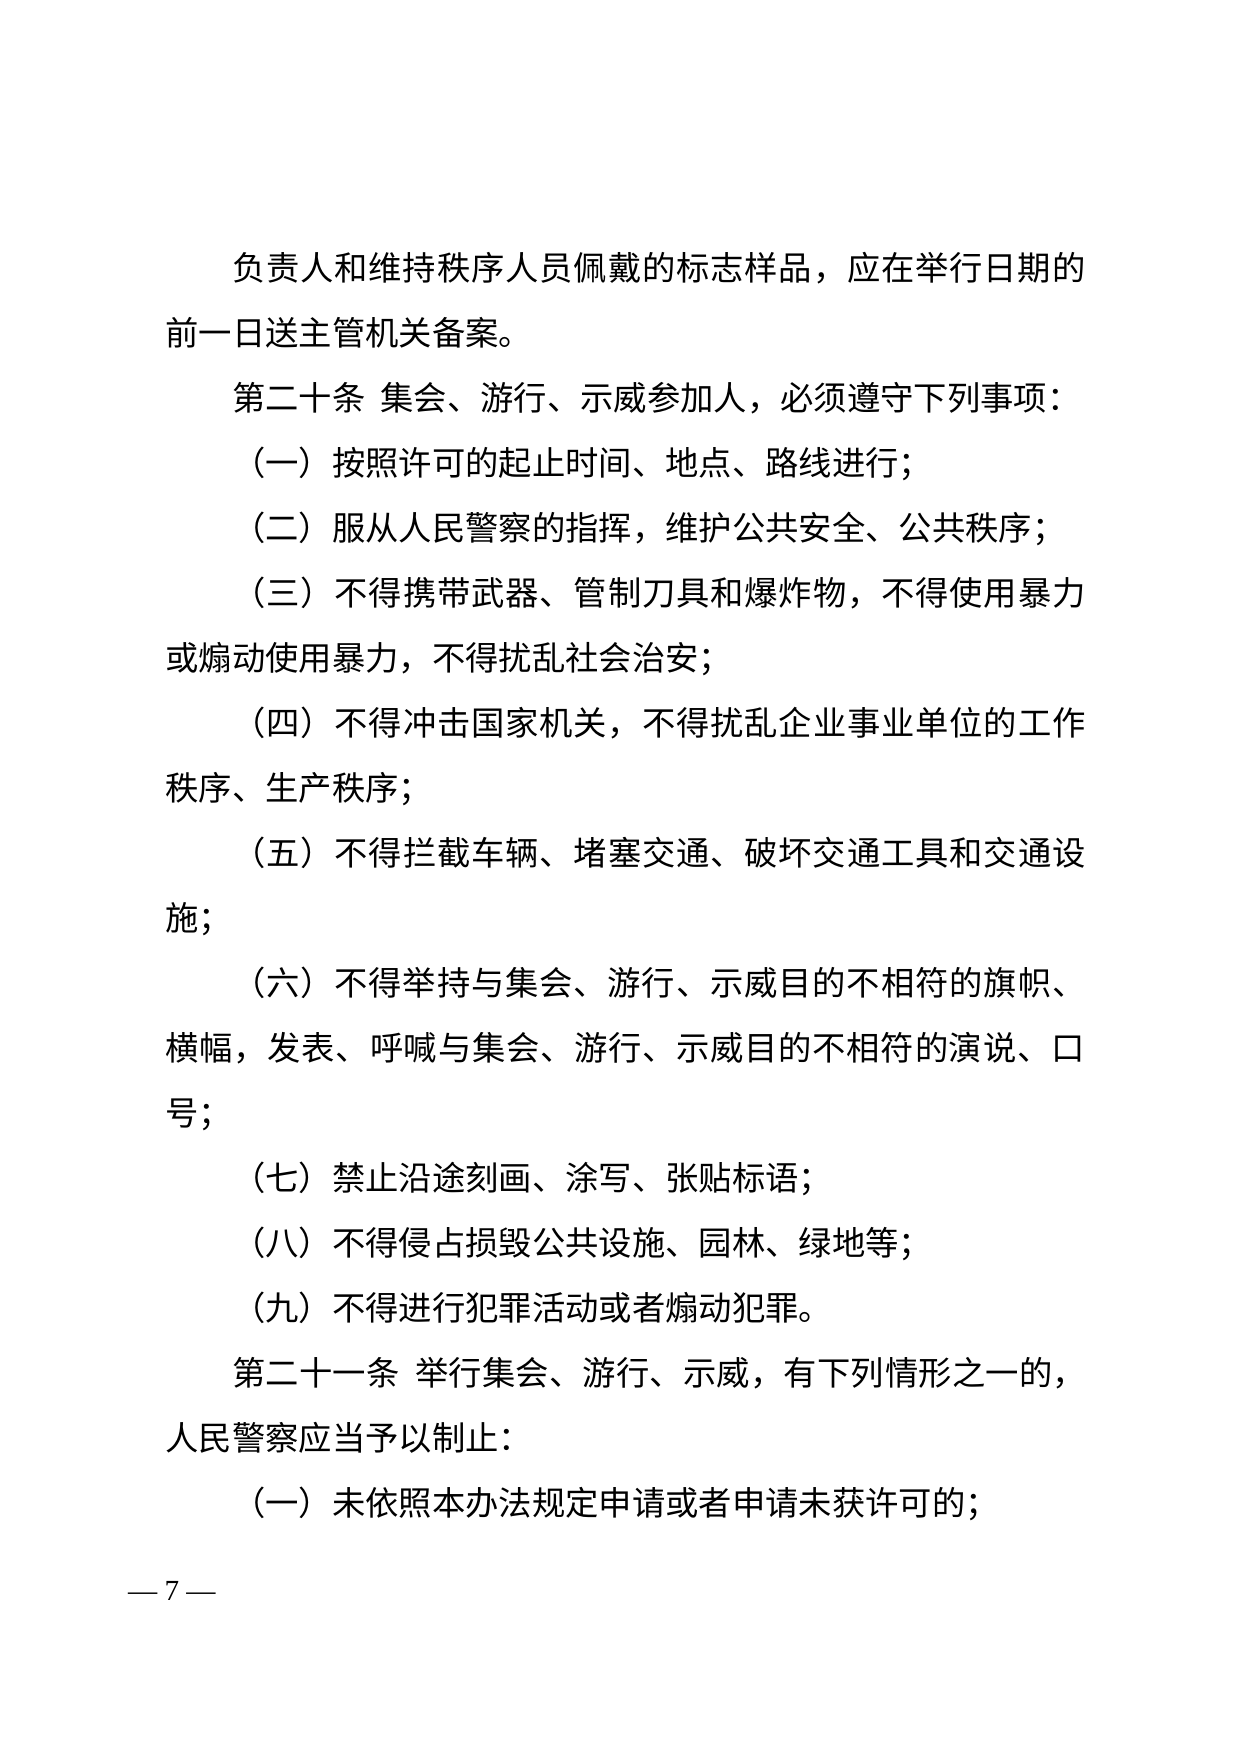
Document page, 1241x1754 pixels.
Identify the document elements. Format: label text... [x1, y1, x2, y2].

text （一）按照许可的起止时间、地点、路线进行； [165, 428, 1087, 493]
text （六）不得举持与集会、游行、示威目的不相符的旗帜、横幅，发表、呼喊与集会、游行、示威目的不相符的演说、口号； [165, 948, 1087, 1143]
text 第二十一条 举行集会、游行、示威，有下列情形之一的，人民警察应当予以制止： [165, 1338, 1087, 1468]
text 第二十条 集会、游行、示威参加人，必须遵守下列事项： [165, 363, 1087, 428]
text （五）不得拦截车辆、堵塞交通、破坏交通工具和交通设施； [165, 818, 1087, 948]
text 负责人和维持秩序人员佩戴的标志样品，应在举行日期的前一日送主管机关备案。 [165, 233, 1087, 363]
text （四）不得冲击国家机关，不得扰乱企业事业单位的工作秩序、生产秩序； [165, 688, 1087, 818]
text （七）禁止沿途刻画、涂写、张贴标语； [165, 1143, 1087, 1208]
text （九）不得进行犯罪活动或者煽动犯罪。 [165, 1273, 1087, 1338]
text （二）服从人民警察的指挥，维护公共安全、公共秩序； [165, 493, 1087, 558]
text （一）未依照本办法规定申请或者申请未获许可的； [165, 1468, 1087, 1533]
text （八）不得侵占损毁公共设施、园林、绿地等； [165, 1208, 1087, 1273]
text （三）不得携带武器、管制刀具和爆炸物，不得使用暴力或煽动使用暴力，不得扰乱社会治安； [165, 558, 1087, 688]
